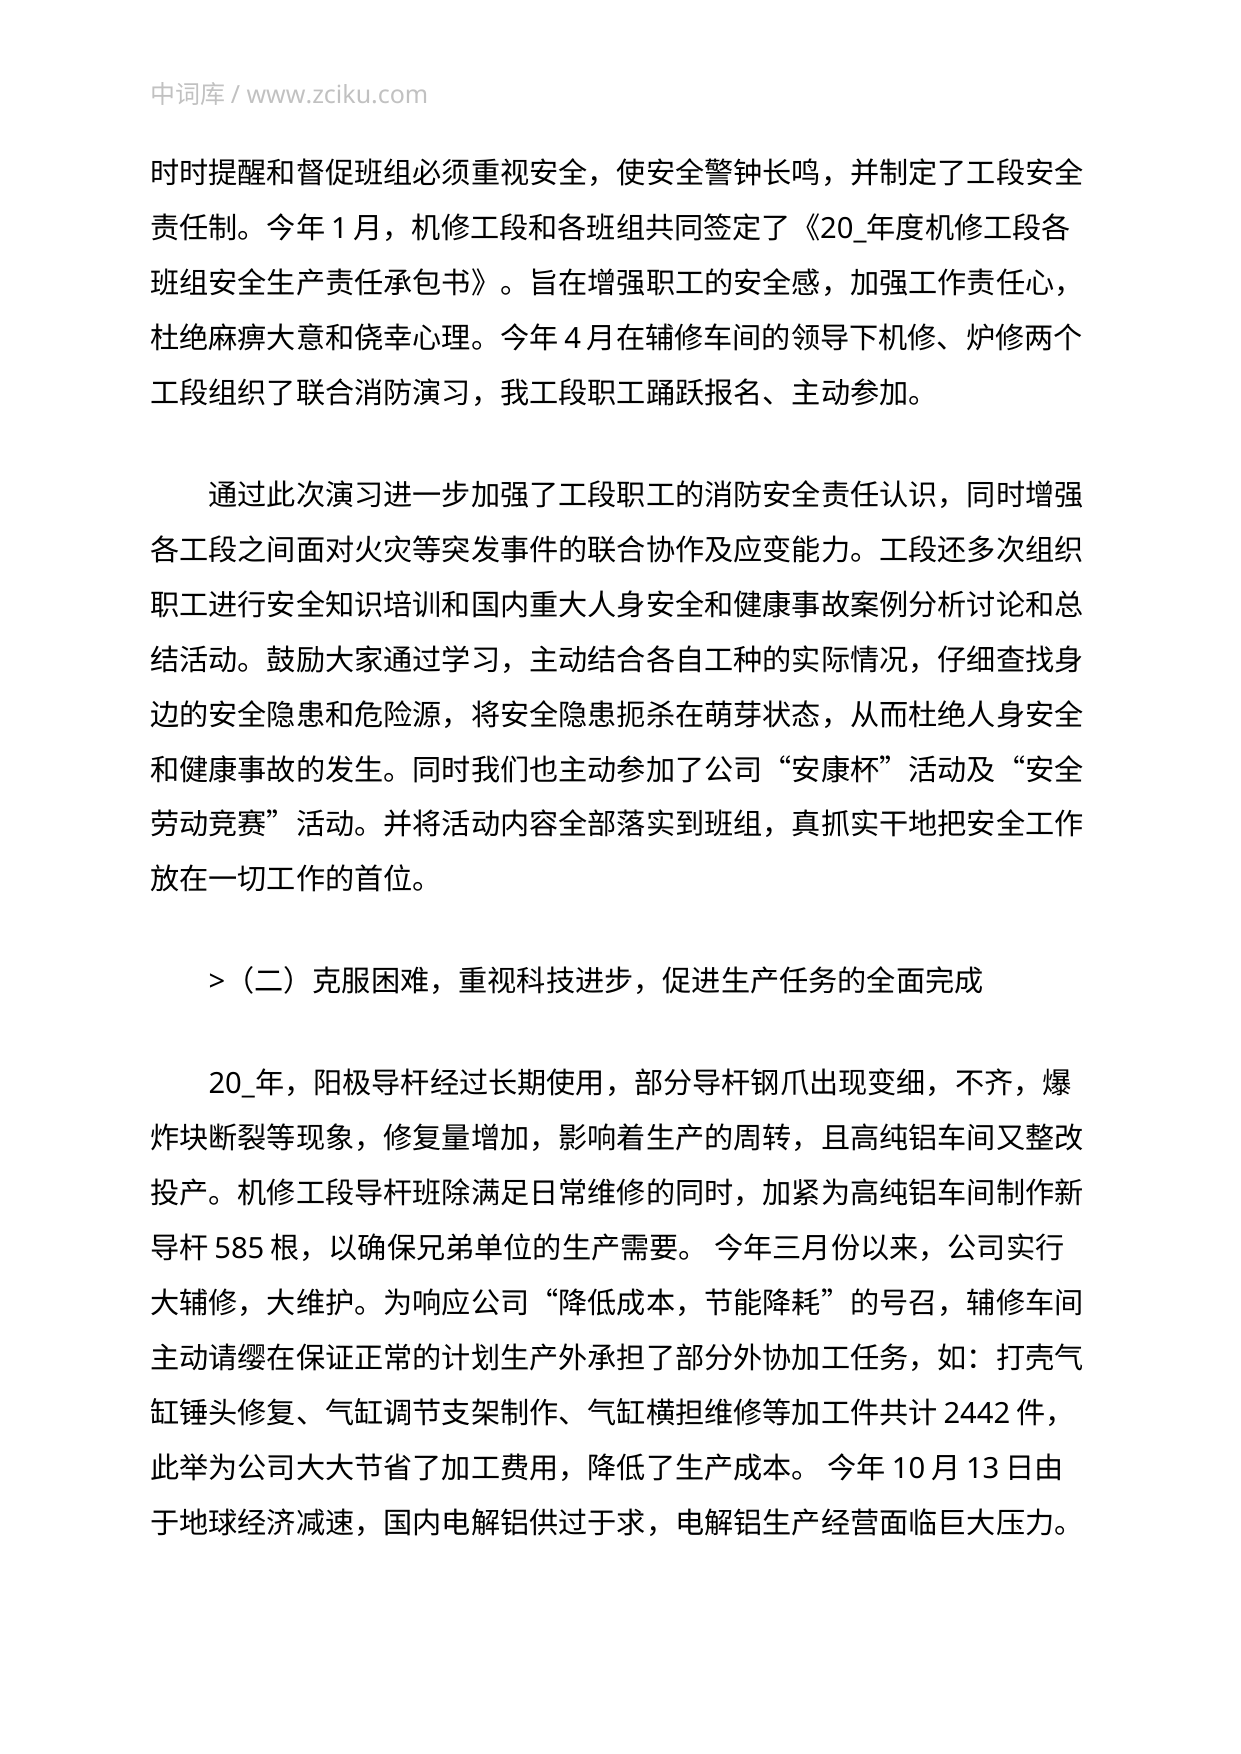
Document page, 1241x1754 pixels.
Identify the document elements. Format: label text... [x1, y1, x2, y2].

text >（二）克服困难，重视科技进步，促进生产任务的全面完成 [150, 958, 1090, 1000]
text 通过此次演习进一步加强了工段职工的消防安全责任认识，同时增强各工段之间面对火灾等突发事件的联合协作及应变能力。工段还多次组织职工进行安全知识培训和国内重大人身安全和健康事故案例分析讨论和总结活动。鼓励大家通过学习，主动结合各自工种的实际情况，仔细查找身边的安全隐患和危险源，将安全隐患扼杀在萌芽状态，从而杜绝人身安全和健康事故的发生。同时我们也主动参加了公司“安康杯”活动及“安全劳动竞赛”活动。并将活动内容全部落实到班组，真抓实干地把安全工作放在一切工作的首位。 [150, 472, 1090, 898]
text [150, 150, 1090, 412]
text 20_年，阳极导杆经过长期使用，部分导杆钢爪出现变细，不齐，爆炸块断裂等现象，修复量增加，影响着生产的周转，且高纯铝车间又整改投产。机修工段导杆班除满足日常维修的同时，加紧为高纯铝车间制作新导杆585根，以确保兄弟单位的生产需要。 今年三月份以来，公司实行大辅修，大维护。为响应公司“降低成本，节能降耗”的号召，辅修车间主动请缨在保证正常的计划生产外承担了部分外协加工任务，如：打壳气缸锤头修复、气缸调节支架制作、气缸横担维修等加工件共计2442件，此举为公司大大节省了加工费用，降低了生产成本。 今年10月13日由于地球经济减速，国内电解铝供过于求，电解铝生产经营面临巨大压力。 [150, 1059, 1090, 1541]
